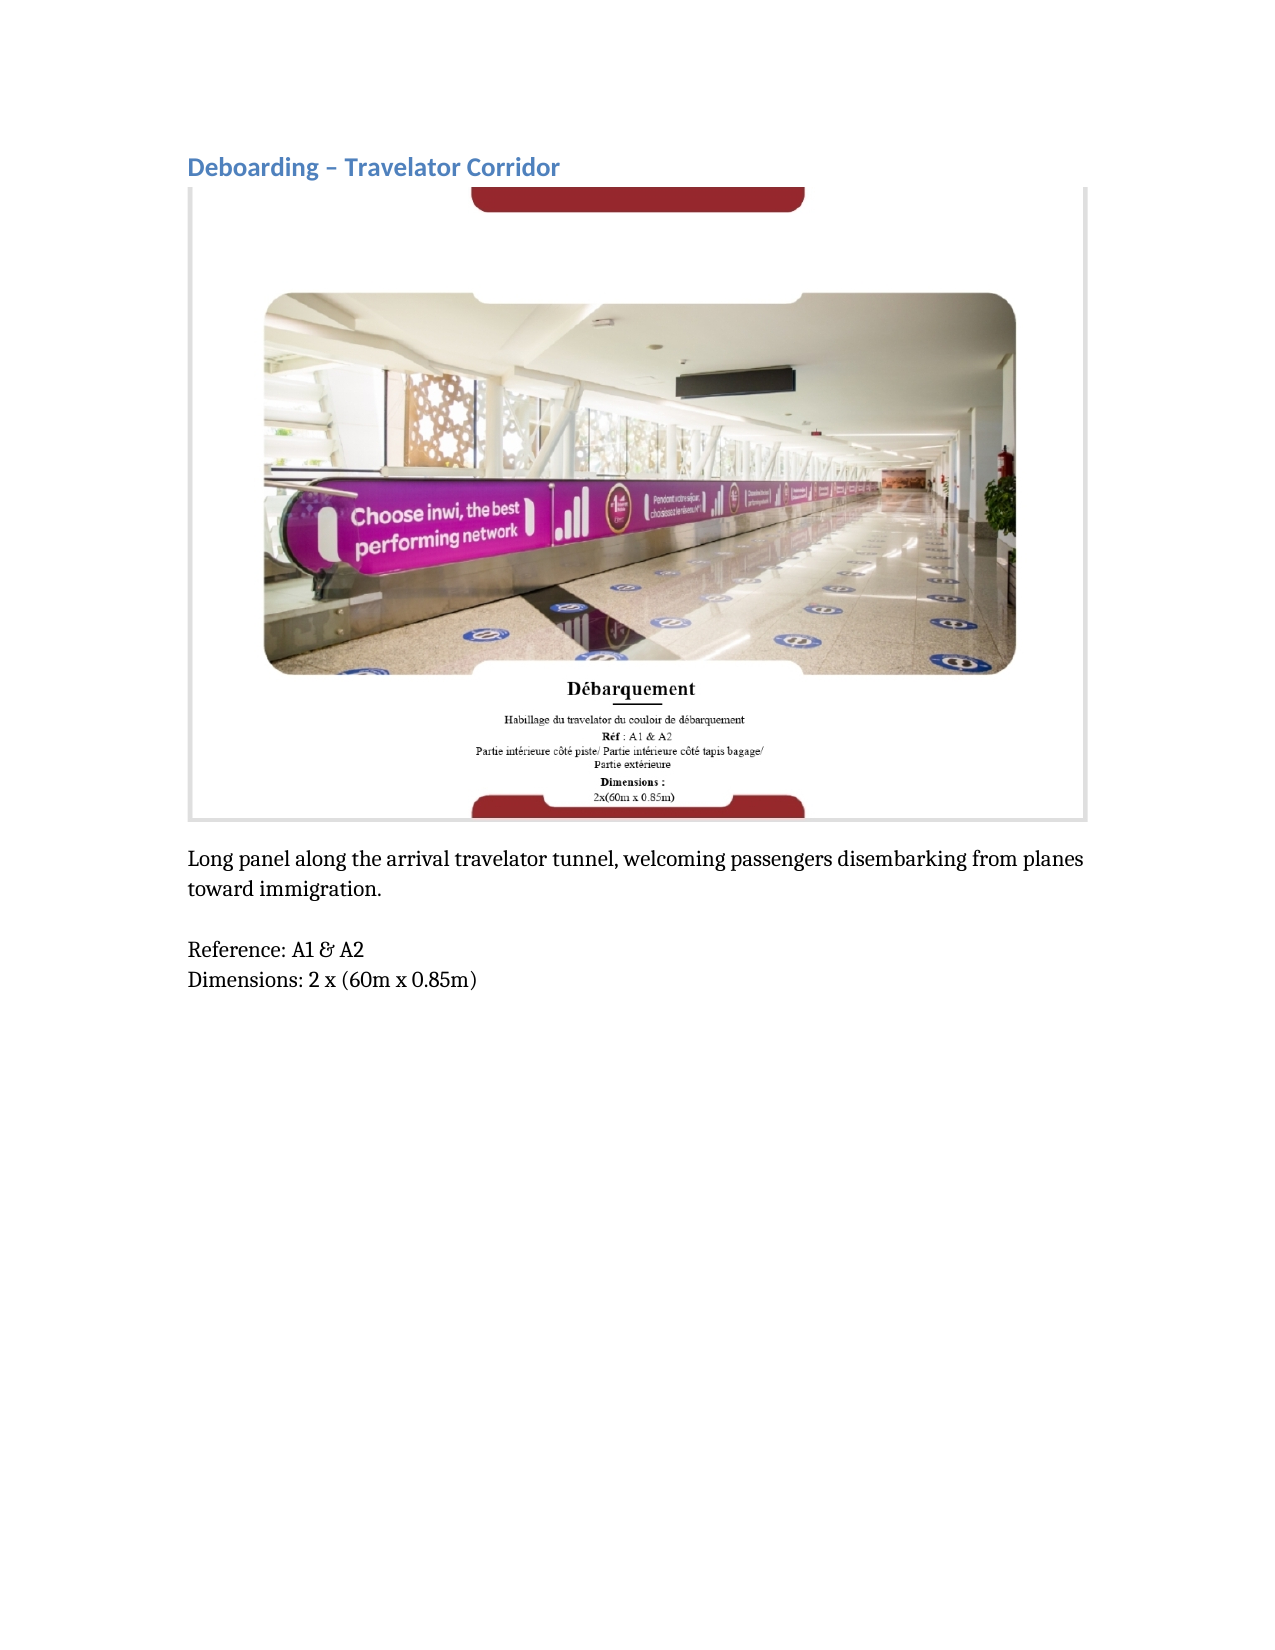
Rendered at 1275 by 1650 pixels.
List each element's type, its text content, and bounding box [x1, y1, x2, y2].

text Long panel along the arrival travelator tunnel, welcoming passengers disembarking from planes toward immigration. Reference: A1 & A2 Dimensions: 2 x (60m x 0.85m) [187, 846, 1087, 993]
subtitle Deboarding – Travelator Corridor [187, 150, 1087, 183]
picture [187, 187, 1088, 822]
